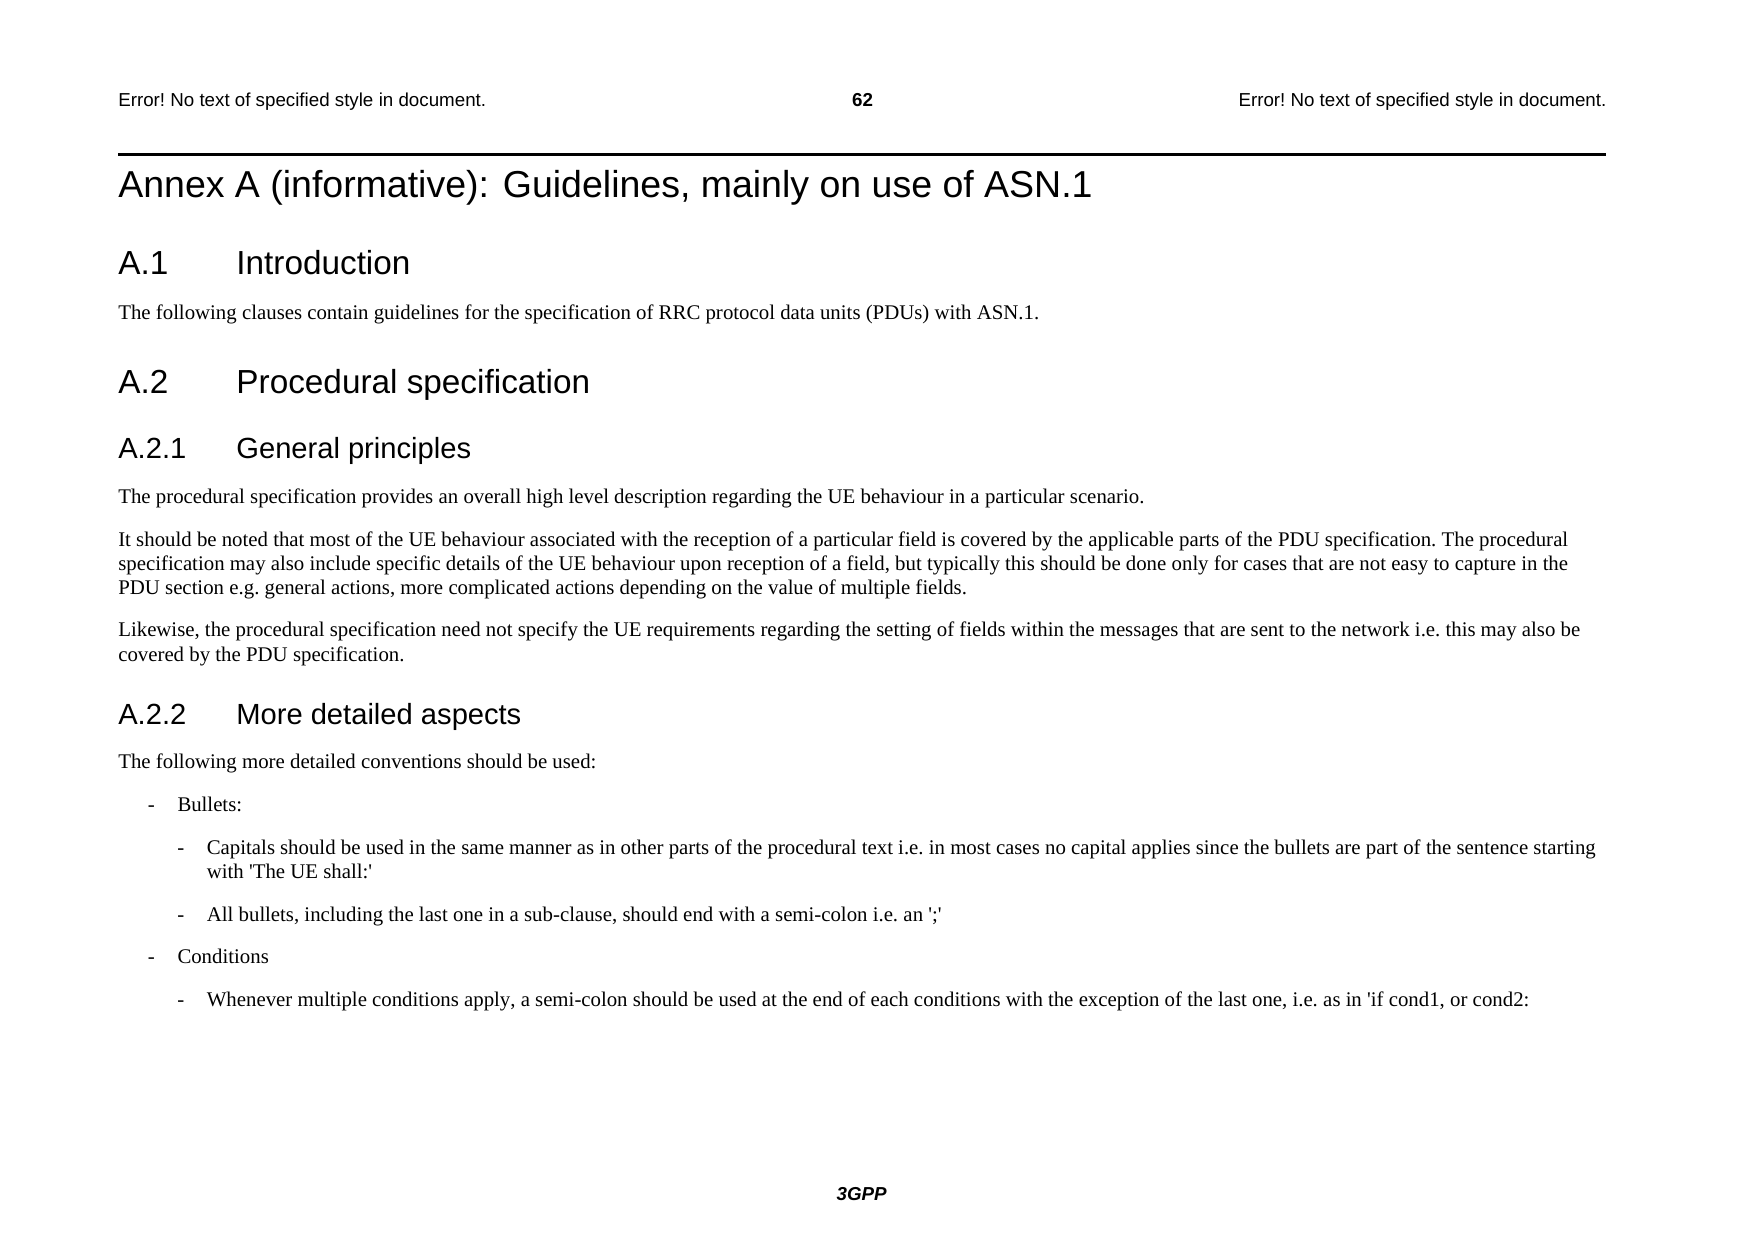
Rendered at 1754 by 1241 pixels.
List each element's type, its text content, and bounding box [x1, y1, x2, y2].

text The following more detailed conventions should be used: [118, 749, 1606, 773]
text - Conditions [148, 944, 1606, 968]
text - Capitals should be used in the same manner as in other parts of the procedural text i.e. in most cases no capital applies since the bullets are part of the sentence starting with 'The UE shall:' [177, 835, 1606, 883]
text A.2 Procedural specification [118, 362, 1606, 400]
text - Bullets: [148, 792, 1606, 816]
text Likewise, the procedural specification need not specify the UE requirements regarding the setting of fields within the messages that are to i.e. this may also be covered by the PDU specification. [118, 617, 1606, 666]
text The procedural specification provides an overall high level description regarding the UE behaviour in a particular scenario. [118, 484, 1606, 508]
subtitle Annex A (informative): Guidelines, mainly on use of ASN.1 [118, 156, 1606, 205]
text - Whenever multiple conditions apply, a semi-colon should be used at the end of each conditions with the exception of the last one, i.e. as in 'if cond1, or cond2: [177, 987, 1606, 1011]
text A.2.1 General principles [118, 431, 1606, 465]
text The following clauses contain guidelines for the specification of RRC protocol data units (PDUs) with ASN.1. [118, 300, 1606, 324]
text A.1 Introduction [118, 243, 1606, 281]
text - All bullets, including the last one in a sub-clause, should end with a semi-colon i.e. an ';' [177, 902, 1606, 926]
text It should be noted that most of the UE behaviour associated with the reception of a particular field is covered by the applicable parts of the PDU specification. The procedural specification may also include specific details of the UE behaviour upon reception of a field, but typically this should be done only for cases that are not easy to capture in the PDU section e.g. general actions, more complicated actions depending on the value of multiple fields. [118, 526, 1606, 599]
text A.2.2 More detailed aspects [118, 697, 1606, 730]
